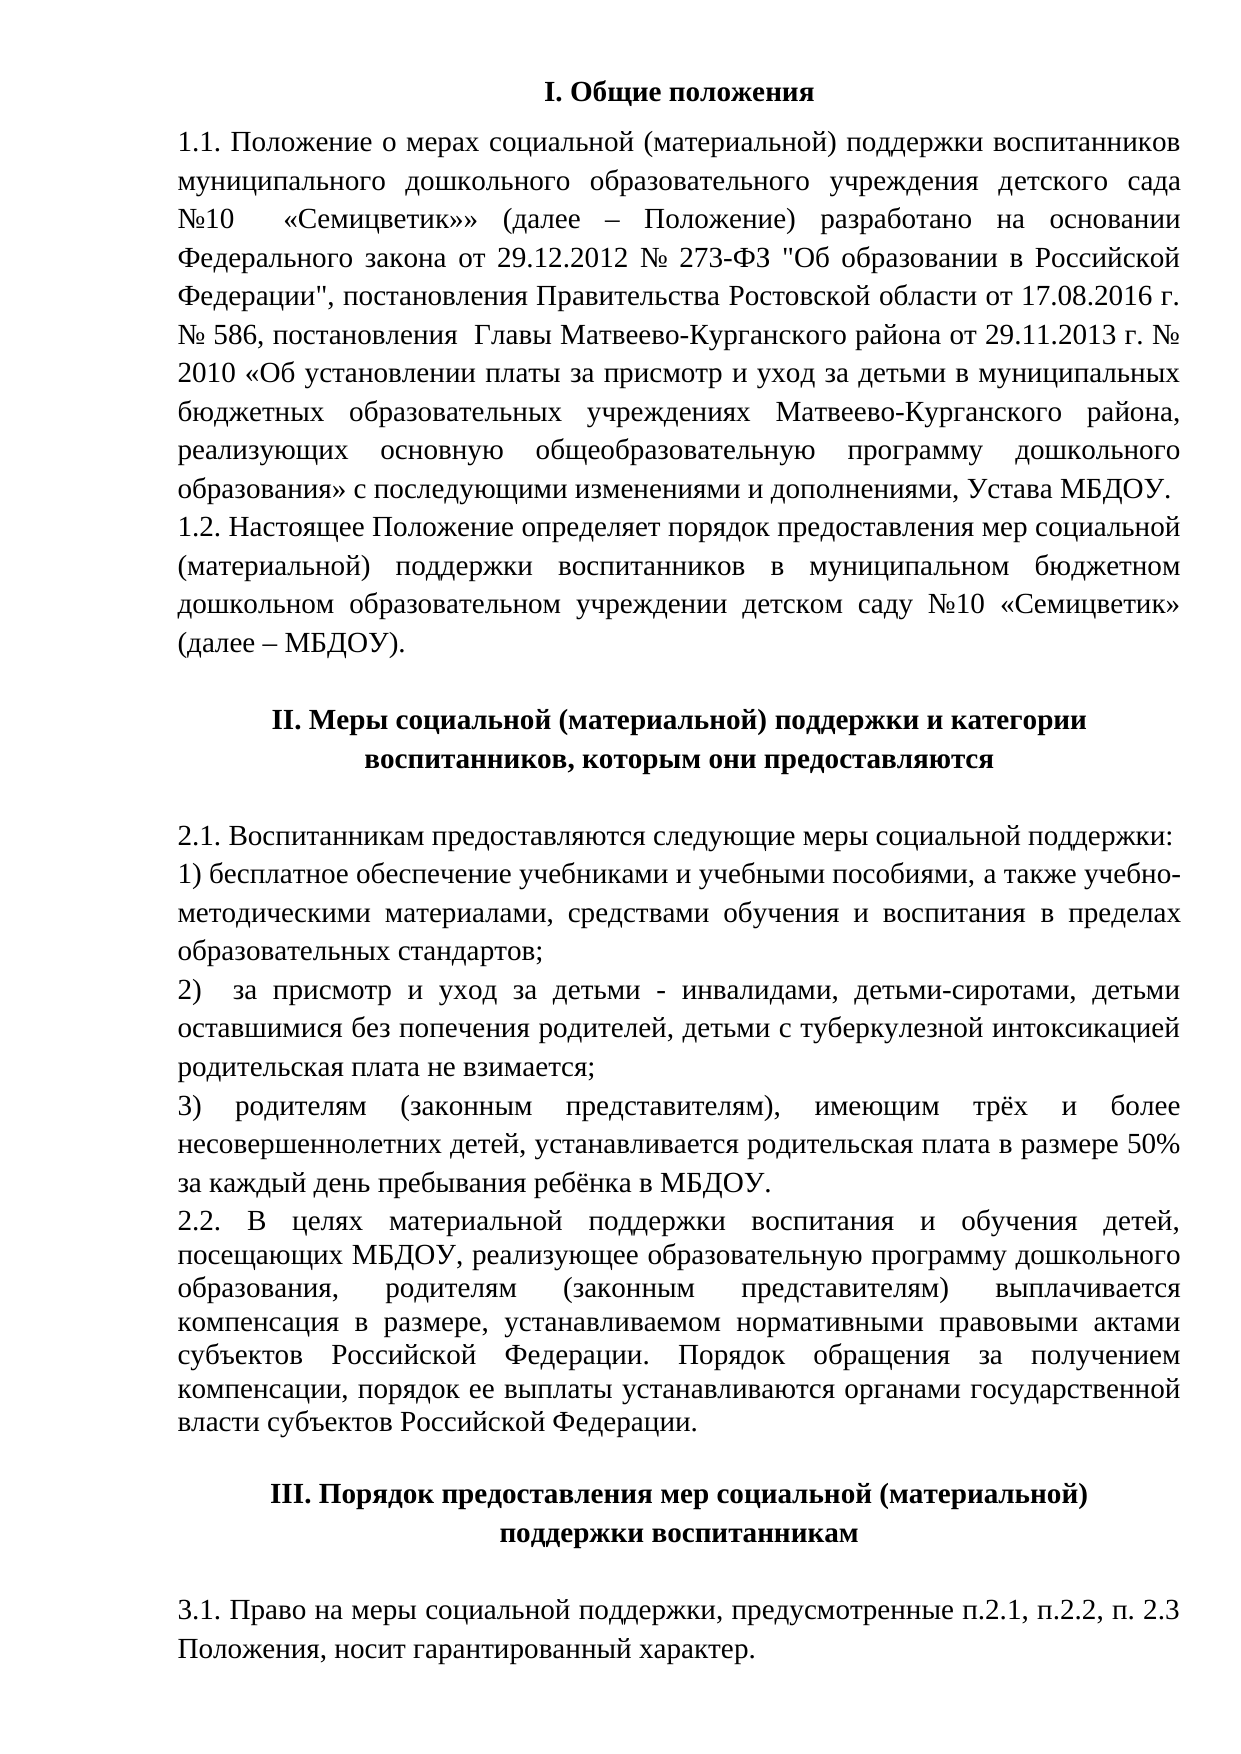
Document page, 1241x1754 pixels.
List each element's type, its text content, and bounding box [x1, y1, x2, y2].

text поддержки воспитанникам [177, 1515, 1181, 1549]
text II. Меры социальной (материальной) поддержки и категории воспитанников, которым они предоставляются [177, 702, 1181, 774]
text 2) за присмотр и уход за детьми - инвалидами, детьми-сиротами, детьми оставшимися без попечения родителей, детьми с туберкулезной интоксикацией родительская плата не взимается; [177, 972, 1181, 1083]
text 2.1. Воспитанникам предоставляются следующие меры социальной поддержки: [177, 818, 1181, 851]
text 3.1. Право на меры социальной поддержки, предусмотренные п.2.1, п.2.2, п. 2.3 Положения, носит гарантированный характер. [177, 1592, 1181, 1664]
text 1.2. Настоящее Положение определяет порядок предоставления мер социальной (материальной) поддержки воспитанников в муниципальном бюджетном дошкольном образовательном учреждении детском саду №10 «Семицветик» (далее – МБДОУ). [177, 509, 1181, 659]
text III. Порядок предоставления мер социальной (материальной) [177, 1477, 1181, 1510]
text 3) родителям (законным представителям), имеющим трёх и более несовершеннолетних детей, устанавливается родительская плата в размере 50% за каждый день пребывания ребёнка в МБДОУ. [177, 1088, 1181, 1198]
text 2.2. В целях материальной поддержки воспитания и обучения детей, посещающих МБДОУ, реализующее образовательную программу дошкольного образования, родителям (законным представителям) выплачивается компенсация в размере, устанавливаемом нормативными правовыми актами субъектов Российской Федерации. Порядок обращения за получением компенсации, порядок ее выплаты устанавливаются органами государственной власти субъектов Российской Федерации. [177, 1203, 1181, 1438]
text 1) бесплатное обеспечение учебниками и учебными пособиями, а также учебно-методическими материалами, средствами обучения и воспитания в пределах образовательных стандартов; [177, 856, 1181, 967]
text I. Общие положения [177, 74, 1181, 107]
text 1.1. Положение о мерах социальной (материальной) поддержки воспитанников муниципального дошкольного образовательного учреждения детского сада №10 «Семицветик»» (далее – Положение) разработано на основании Федерального закона от 29.12.2012 № 273-ФЗ "Об образовании в Российской Федерации", постановления Правительства Ростовской области от 17.08.2016 г. № 586, постановления Главы Матвеево-Курганского района от 29.11.2013 г. № 2010 «Об установлении платы за присмотр и уход за детьми в муниципальных бюджетных образовательных учреждениях Матвеево-Курганского района, реализующих основную общеобразовательную программу дошкольного образования» с последующими изменениями и дополнениями, Устава МБДОУ. [177, 124, 1181, 504]
